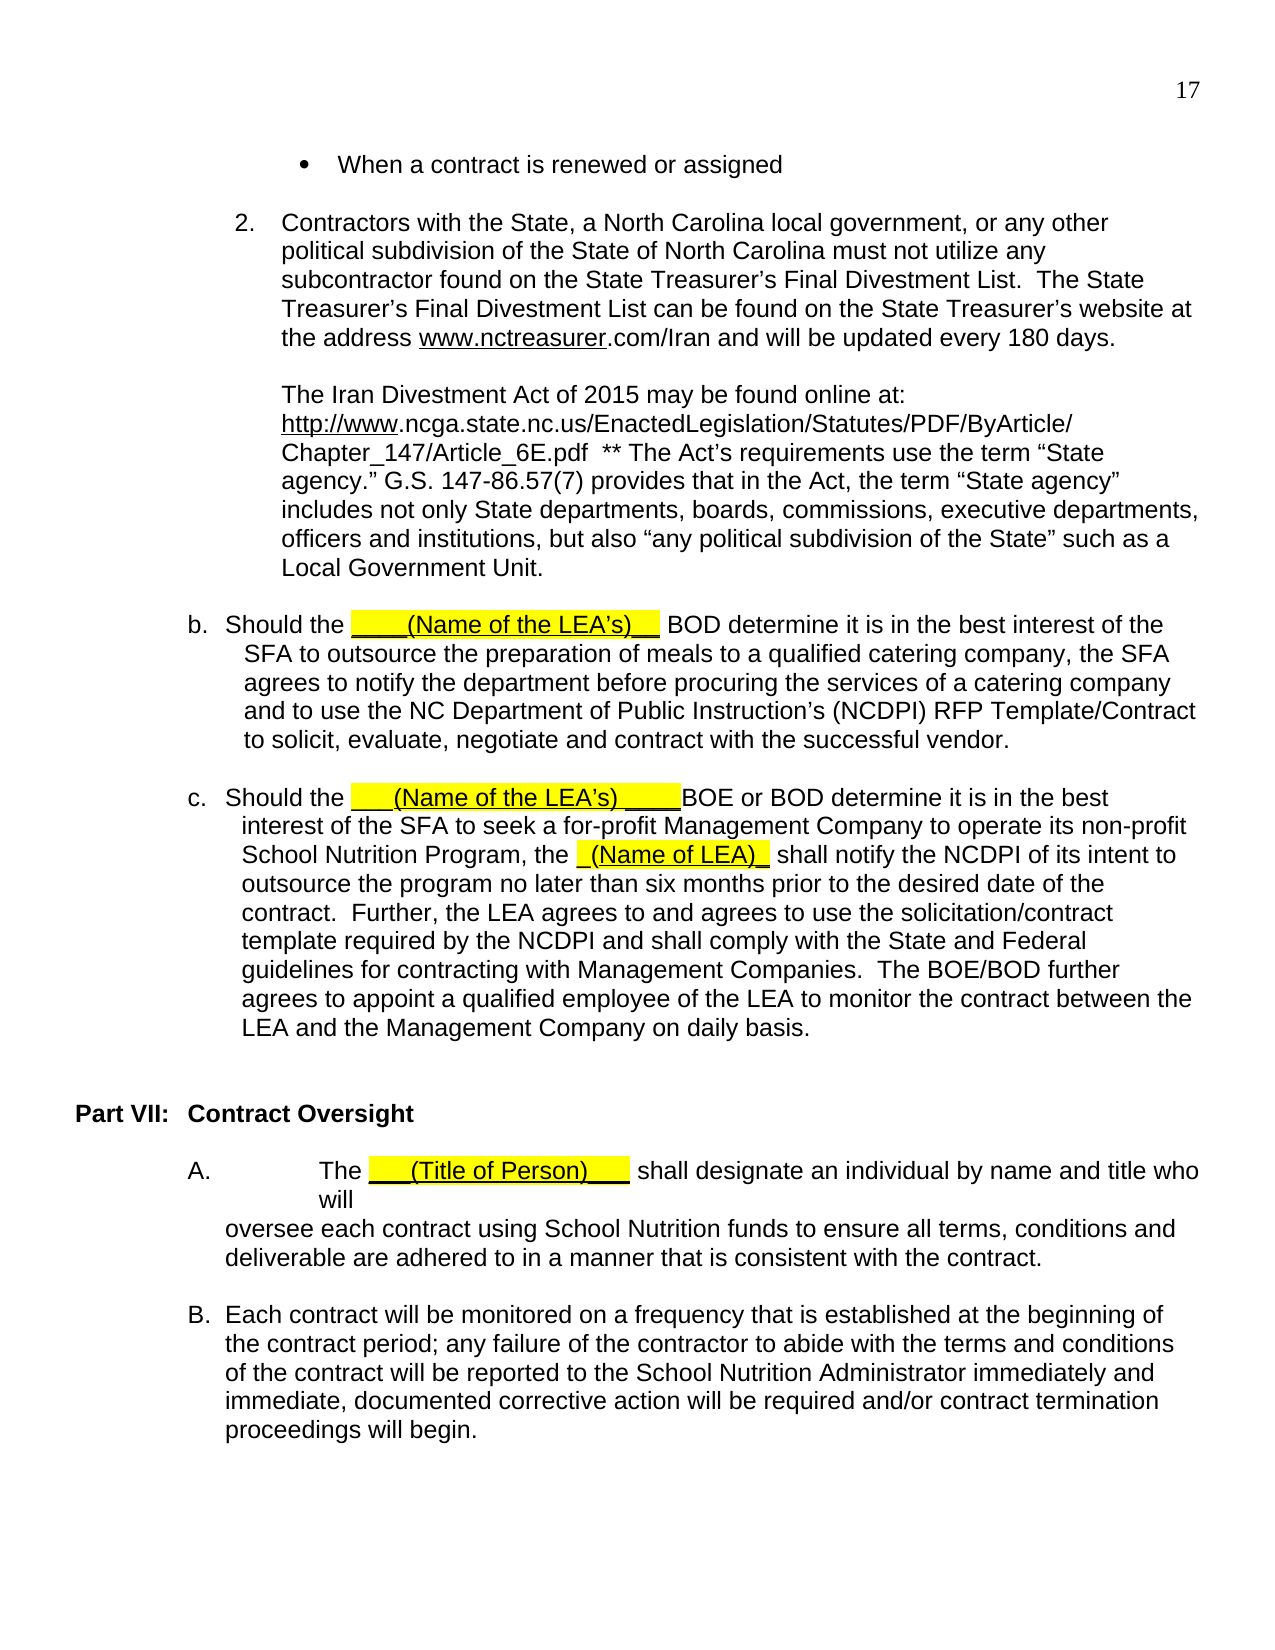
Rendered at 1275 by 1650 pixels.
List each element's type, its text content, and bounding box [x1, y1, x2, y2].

list The ___(Title of Person)___ shall designate an individual by name and title who will [187, 1156, 1200, 1214]
list Each contract will be monitored on a frequency that is established at the beginning of the contract period; any failure of the contractor to abide with the terms and conditions of the contract will be reported to the School Nutrition Administrator immediately and immediate, documented corrective action will be required and/or contract termination proceedings will begin. [187, 1300, 1200, 1444]
text School Nutrition Program, the _(Name of LEA)_ shall notify the NCDPI of its intent to [75, 840, 577, 869]
text contract. Further, the LEA agrees to and agrees to use the solicitation/contract [75, 898, 1200, 926]
text LEA and the Management Company on daily basis. [75, 1013, 1200, 1041]
text oversee each contract using School Nutrition funds to ensure all terms, conditions and deliverable are adhered to in a manner that is consistent with the contract. [225, 1214, 1200, 1271]
list Should the ____(Name of the LEA’s)__ BOD determine it is in the best interest of the SFA to outsource the preparation of meals to a qualified catering company, the SFA agrees to notify the department before procuring the services of a catering company and to use the NC Department of Public Instruction’s (NCDPI) RFP Template/Contract to solicit, evaluate, negotiate and contract with the successful vendor. [187, 610, 1200, 754]
text The Iran Divestment Act of 2015 may be found online at: http://www.ncga.state.nc.us/EnactedLegislation/Statutes/PDF/ByArticle/Chapter_147/Article_6E.pdf ** The Act’s requirements use the term “State agency.” G.S. 147-86.57(7) provides that in the Act, the term “State agency” includes not only State departments, boards, commissions, executive departments, officers and institutions, but also “any political subdivision of the State” such as a Local Government Unit. [281, 380, 1200, 581]
text guidelines for contracting with Management Companies. The BOE/BOD further [75, 955, 1200, 984]
text outsource the program no later than six months prior to the desired date of the [75, 869, 1200, 898]
text agrees to appoint a qualified employee of the LEA to monitor the contract between the [75, 984, 1200, 1013]
text political subdivision of the State of North Carolina must not utilize any subcontractor found on the State Treasurer’s Final Divestment List. The State Treasurer’s Final Divestment List can be found on the State Treasurer’s website at the address www.nctreasurer.com/Iran and will be updated every 180 days. [281, 236, 1200, 351]
list Should the ___(Name of the LEA’s) ____BOE or BOD determine it is in the best [681, 783, 1200, 811]
list Contractors with the State, a North Carolina local government, or any other [234, 208, 1200, 236]
text template required by the NCDPI and shall comply with the State and Federal [75, 926, 1200, 955]
list When a contract is renewed or assigned [300, 150, 1200, 179]
text interest of the SFA to seek a for-profit Management Company to operate its non-profit [75, 811, 1200, 840]
text School Nutrition Program, the _(Name of LEA)_ shall notify the NCDPI of its intent to [770, 840, 1200, 869]
list Should the ___(Name of the LEA’s) ____BOE or BOD determine it is in the best [187, 783, 351, 811]
text Part VII: Contract Oversight [75, 1099, 1200, 1128]
